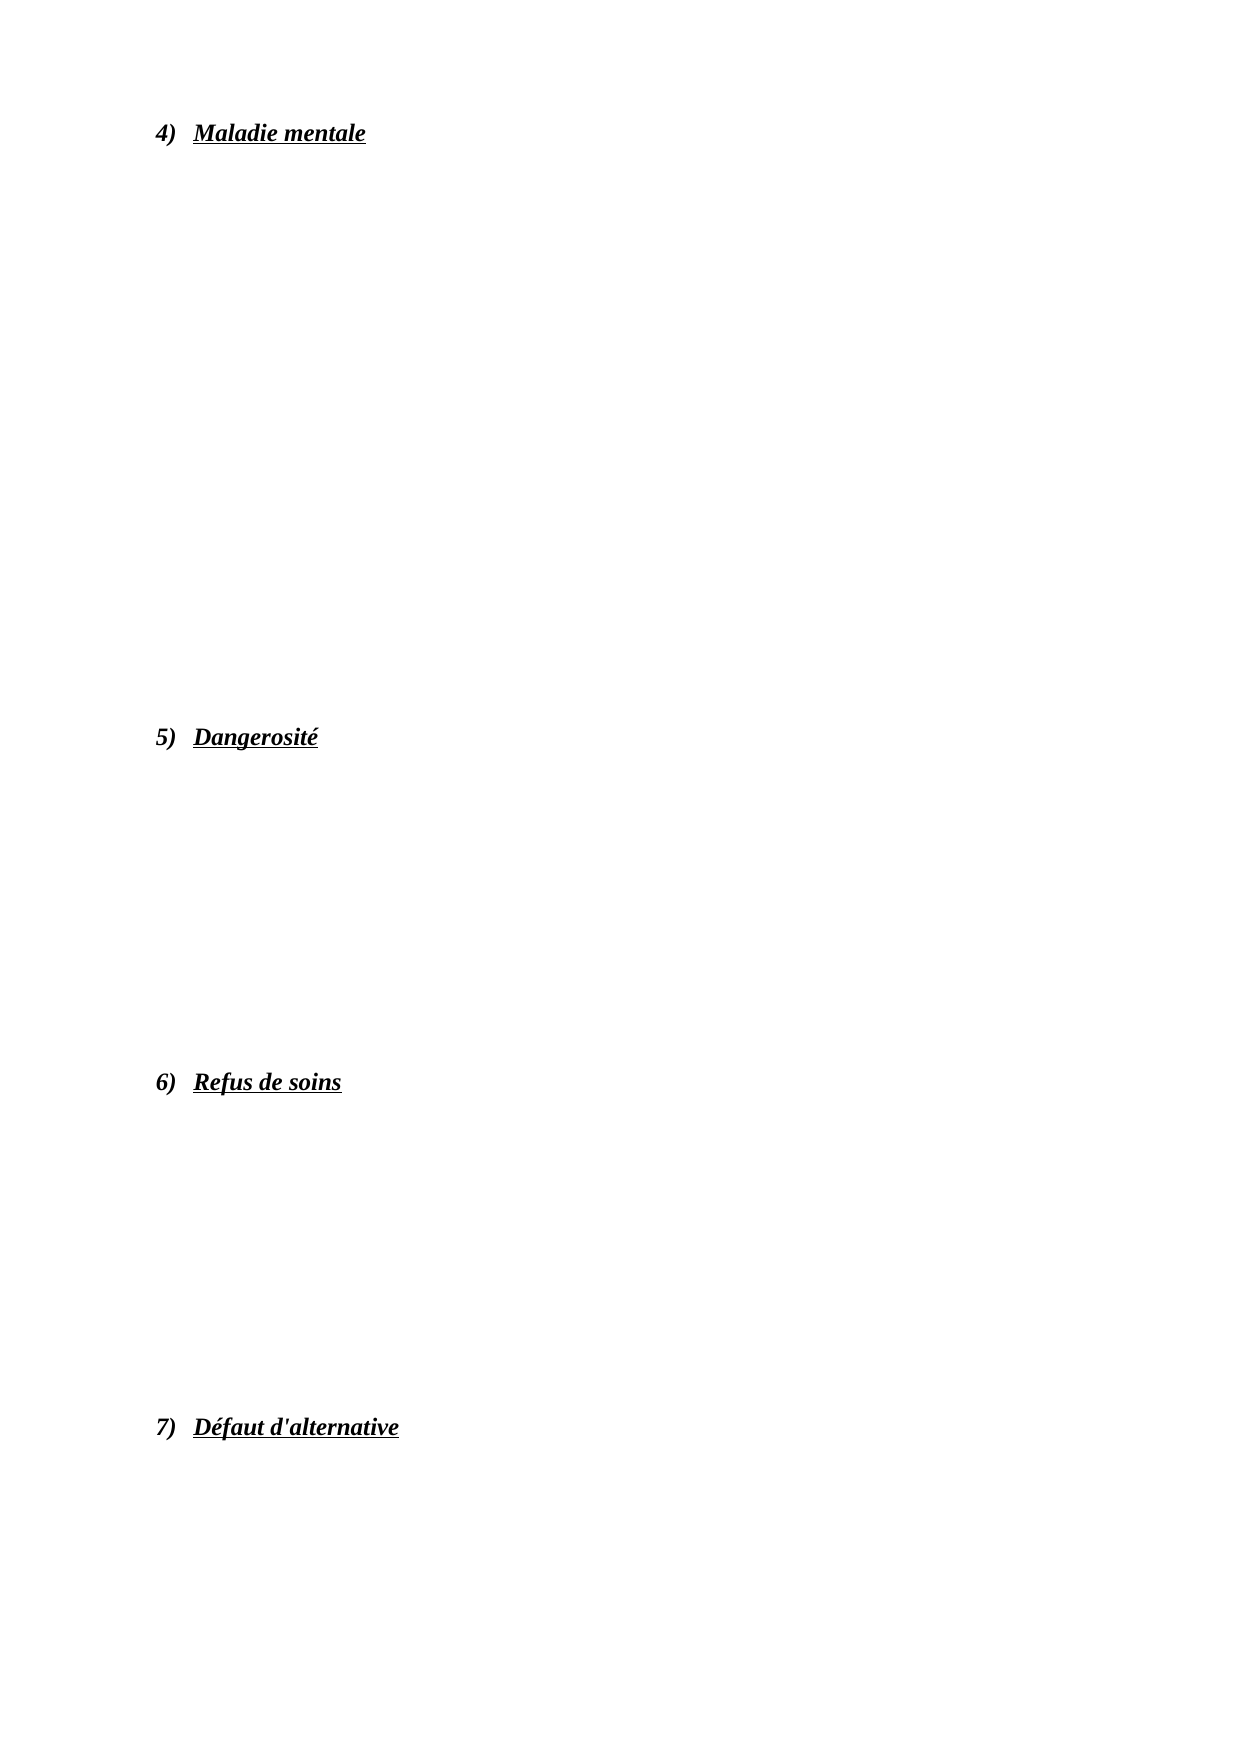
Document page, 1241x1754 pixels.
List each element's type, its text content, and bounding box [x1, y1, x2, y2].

list Maladie mentale [156, 118, 1122, 147]
list Dangerosité [156, 722, 1122, 751]
list Défaut d'alternative [156, 1412, 1122, 1441]
list Refus de soins [156, 1067, 1122, 1096]
